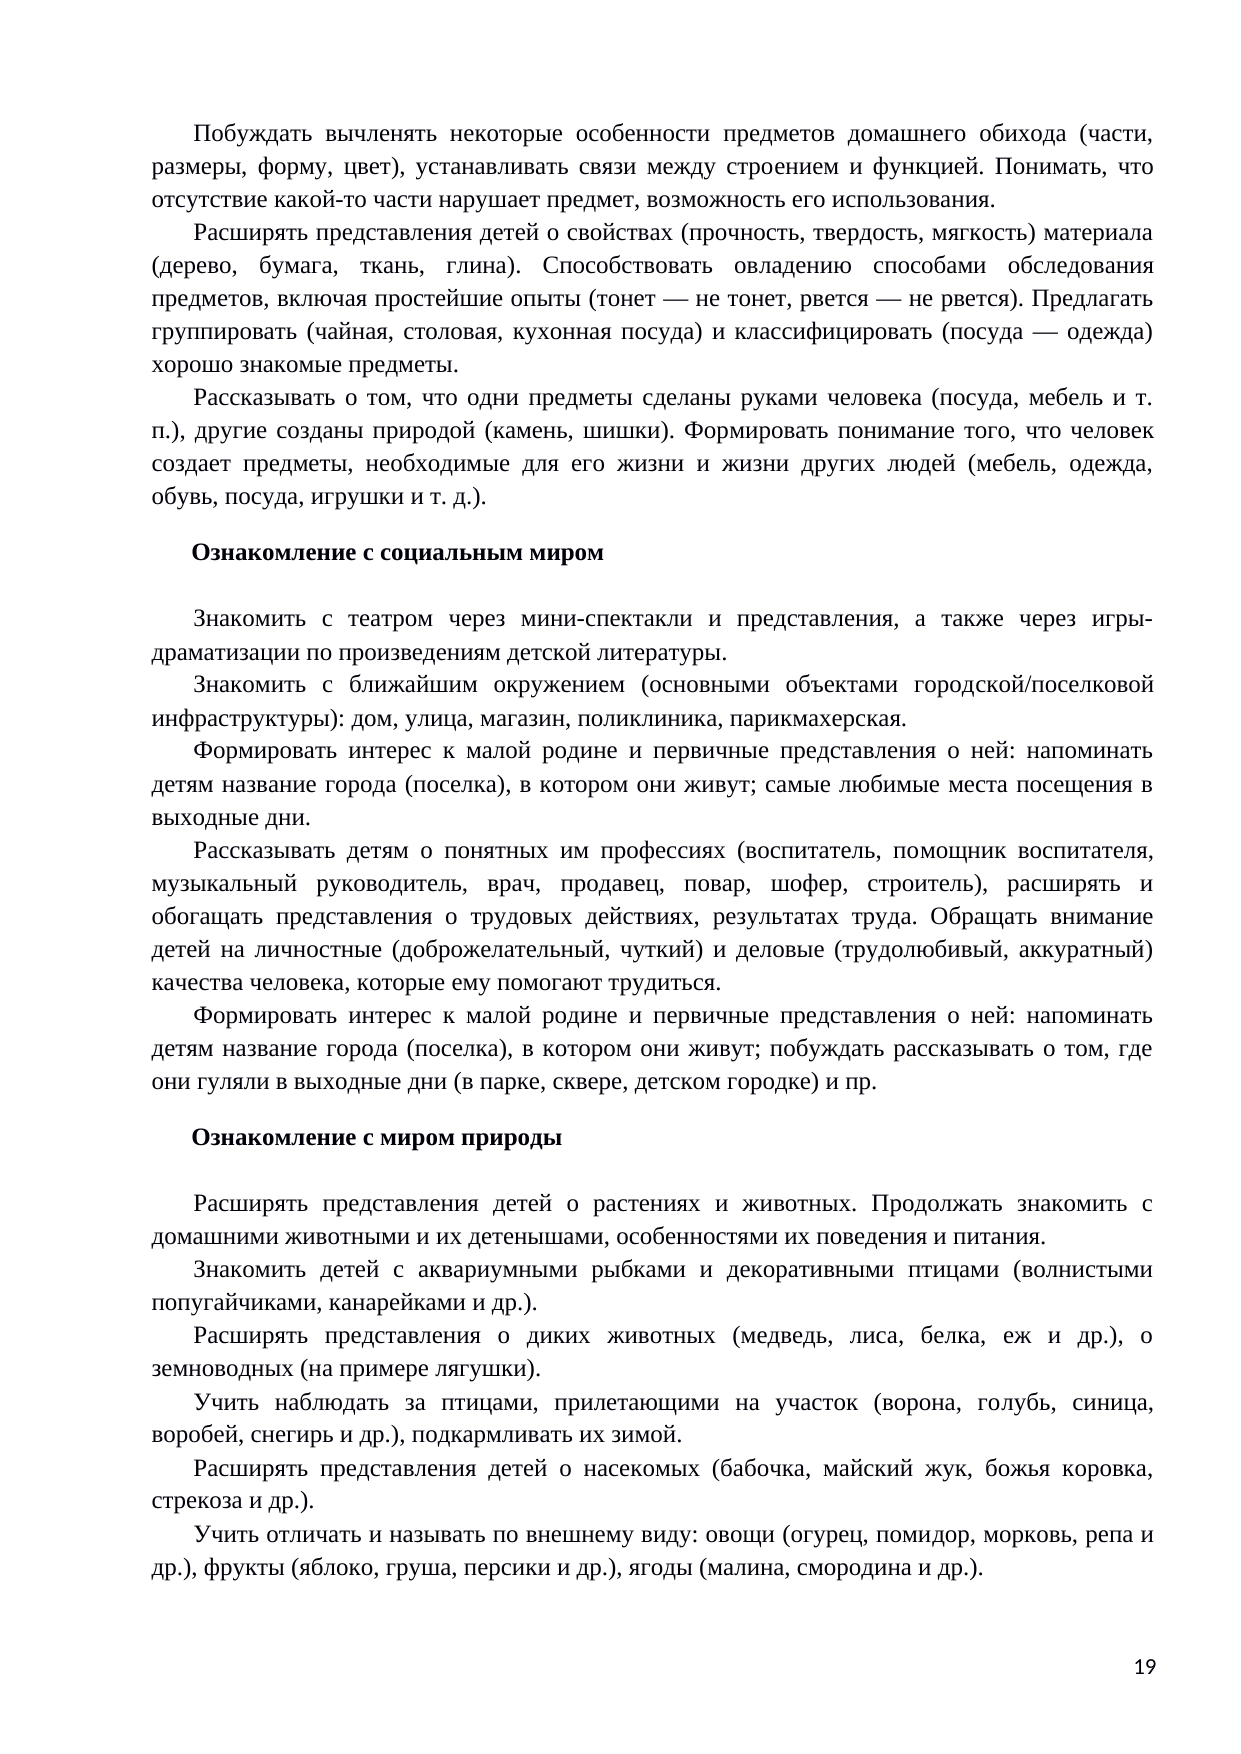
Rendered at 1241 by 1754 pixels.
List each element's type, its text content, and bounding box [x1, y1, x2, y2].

text Учить наблюдать за птицами, прилетающими на участок (ворона, голубь, синица, воробей, снегирь и др.), подкармливать их зимой. [151, 1387, 1154, 1448]
text Знакомить с театром через мини-спектакли и представления, а также через игры-драматизации по произведениям детской литературы. [151, 603, 1154, 665]
text Расширять представления о диких животных (медведь, лиса, белка, еж и др.), о земноводных (на примере лягушки). [151, 1321, 1154, 1382]
text Рассказывать о том, что одни предметы сделаны руками человека (посуда, мебель и т. п.), другие созданы природой (камень, шишки). Формировать понимание того, что человек создает предметы, необходимые для его жизни и жизни других людей (мебель, одежда, обувь, посуда, игрушки и т. д.). [151, 382, 1154, 510]
text Знакомить детей с аквариумными рыбками и декоративными птицами (волнистыми попугайчиками, канарейками и др.). [151, 1254, 1154, 1316]
text Побуждать вычленять некоторые особенности предметов домашнего обихода (части, размеры, форму, цвет), устанавливать связи между строением и функцией. Понимать, что отсутствие какой-то части нарушает предмет, возможность его использования. [151, 118, 1154, 213]
text Знакомить с ближайшим окружением (основными объектами городской/поселковой инфраструктуры): дом, улица, магазин, поликлиника, парикмахерская. [151, 669, 1154, 731]
text Ознакомление с миром природы [149, 1122, 1154, 1151]
text Формировать интерес к малой родине и первичные представления о ней: напоминать детям название города (поселка), в котором они живут; побуждать рассказывать о том, где они гуляли в выходные дни (в парке, сквере, детском городке) и пр. [151, 1000, 1154, 1094]
text Расширять представления детей о насекомых (бабочка, майский жук, божья коровка, стрекоза и др.). [151, 1453, 1154, 1514]
text Расширять представления детей о растениях и животных. Продолжать знакомить с домашними животными и их детенышами, особенностями их поведения и питания. [151, 1188, 1154, 1250]
text Рассказывать детям о понятных им профессиях (воспитатель, помощник воспитателя, музыкальный руководитель, врач, продавец, повар, шофер, строитель), расширять и обогащать представления о трудовых действиях, результатах труда. Обращать внимание детей на личностные (доброжелательный, чуткий) и деловые (трудолюбивый, аккуратный) качества человека, которые ему помогают трудиться. [151, 835, 1154, 996]
text Учить отличать и называть по внешнему виду: овощи (огурец, помидор, морковь, репа и др.), фрукты (яблоко, груша, персики и др.), ягоды (малина, смородина и др.). [151, 1519, 1154, 1580]
text Формировать интерес к малой родине и первичные представления о ней: напоминать детям название города (поселка), в котором они живут; самые любимые места посещения в выходные дни. [151, 736, 1154, 830]
text Ознакомление с социальным миром [149, 537, 1154, 566]
text Расширять представления детей о свойствах (прочность, твердость, мягкость) материала (дерево, бумага, ткань, глина). Способствовать овладению способами обследования предметов, включая простейшие опыты (тонет — не тонет, рвется — не рвется). Предлагать группировать (чайная, столовая, кухонная посуда) и классифицировать (посуда — одежда) хорошо знакомые предметы. [151, 217, 1154, 378]
